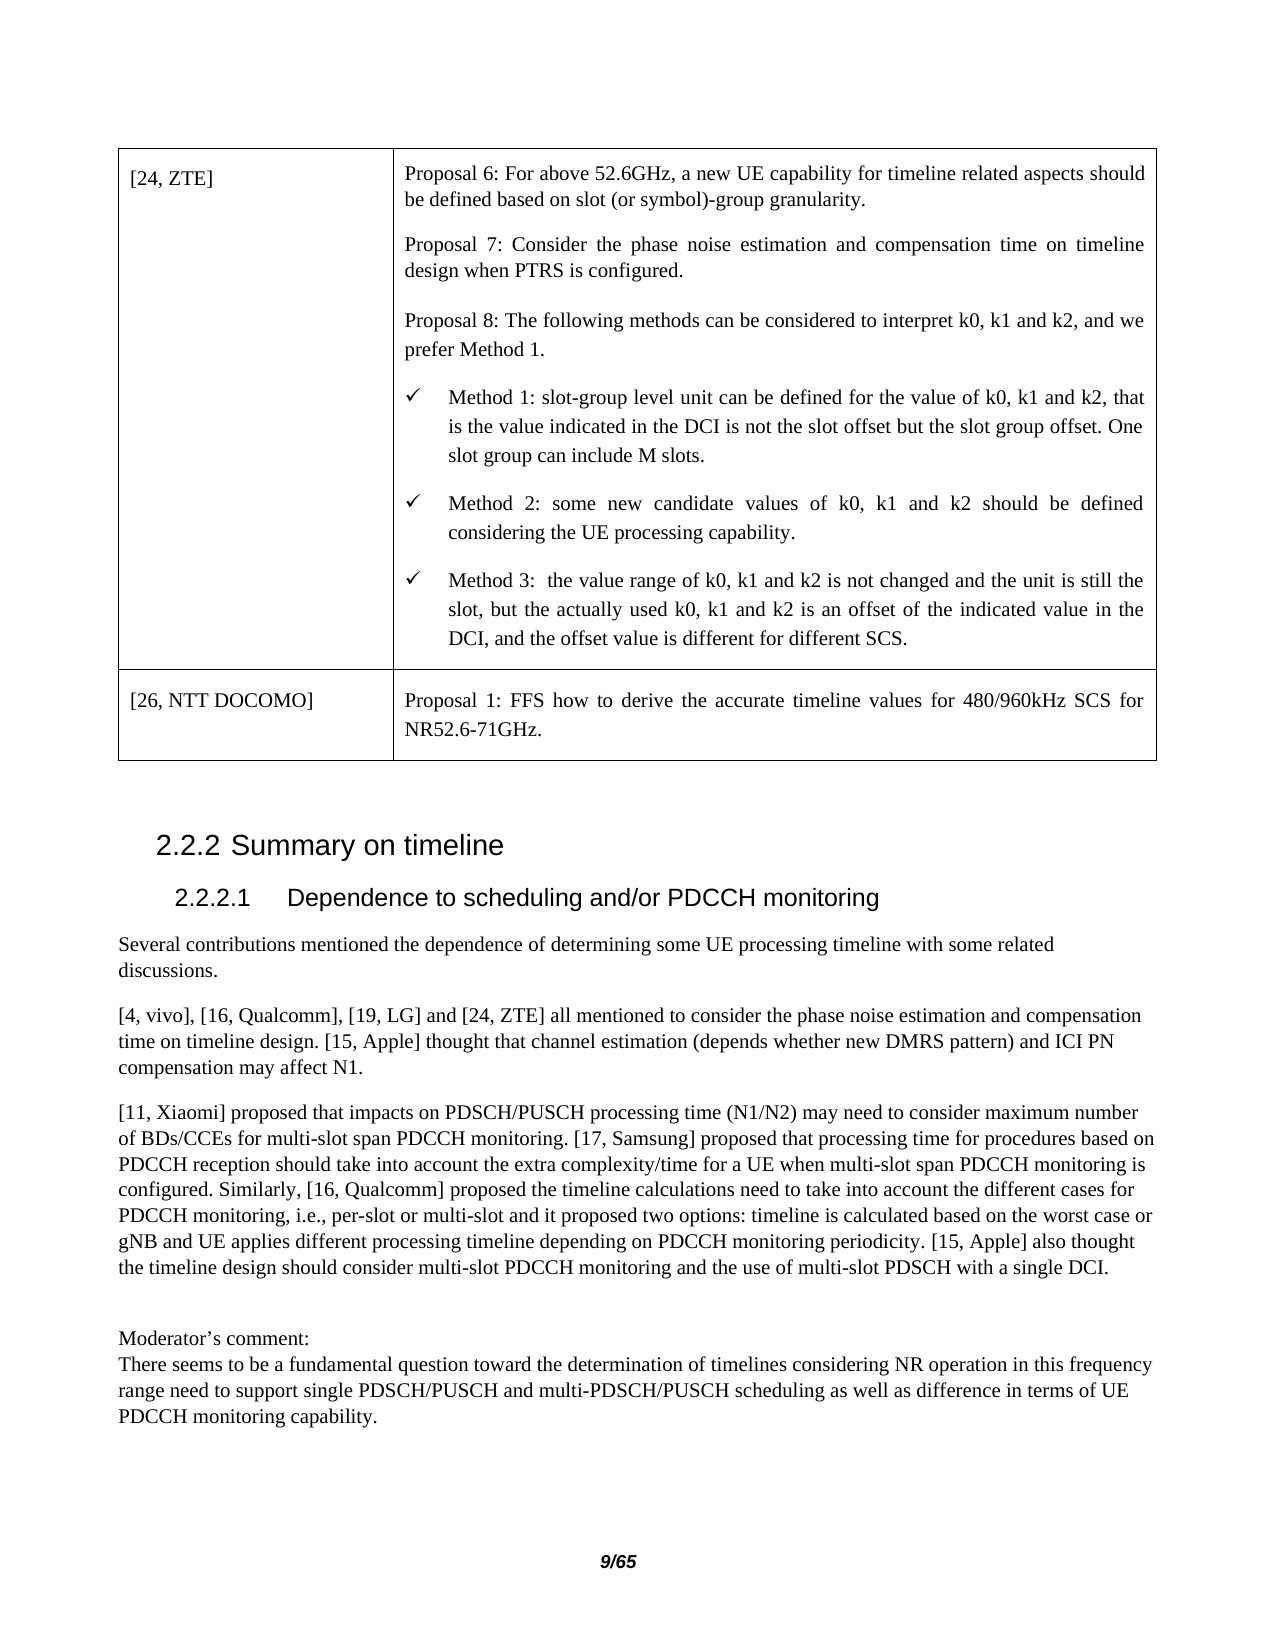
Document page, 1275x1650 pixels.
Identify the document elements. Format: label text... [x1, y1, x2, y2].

table_cell [24, ZTE] [119, 149, 393, 669]
text Moderator’s comment: [118, 1326, 1157, 1350]
subtitle Summary on timeline [156, 828, 1157, 861]
text Several contributions mentioned the dependence of determining some UE processing timeline with some related discussions. [118, 932, 1157, 982]
text There seems to be a fundamental question toward the determination of timelines considering NR operation in this frequency range need to support single PDSCH/PUSCH and multi-PDSCH/PUSCH scheduling as well as difference in terms of UE PDCCH monitoring capability. [118, 1352, 1157, 1428]
text [11, Xiaomi] proposed that impacts on PDSCH/PUSCH processing time (N1/N2) may need to consider maximum number of BDs/CCEs for multi-slot span PDCCH monitoring. [17, Samsung] proposed that processing time for procedures based on PDCCH reception should take into account the extra complexity/time for a UE when multi-slot span PDCCH monitoring is configured. Similarly, [16, Qualcomm] proposed the timeline calculations need to take into account the different cases for PDCCH monitoring, i.e., per-slot or multi-slot and it proposed two options: timeline is calculated based on the worst case or gNB and UE applies different processing timeline depending on PDCCH monitoring periodicity. [15, Apple] also thought the timeline design should consider multi-slot PDCCH monitoring and the use of multi-slot PDSCH with a single DCI. [118, 1099, 1157, 1279]
subtitle Dependence to scheduling and/or PDCCH monitoring [174, 883, 1157, 911]
table_cell Proposal 6: For above 52.6GHz, a new UE capability for timeline related aspects should be defined based on slot (or symbol)-group granularity. Proposal 7: Consider the phase noise estimation and compensation time on timeline design when PTRS is configured. Proposal 8: The following methods can be considered to interpret k0, k1 and k2, and we prefer Method 1. Method 1: slot-group level unit can be defined for the value of k0, k1 and k2, that is the value indicated in the DCI is not the slot offset but the slot group offset. One slot group can include M slots. Method 2: some new candidate values of k0, k1 and k2 should be defined considering the UE processing capability. Method 3: the value range of k0, k1 and k2 is not changed and the unit is still the slot, but the actually used k0, k1 and k2 is an offset of the indicated value in the DCI, and the offset value is different for different SCS. [394, 149, 1156, 669]
table_cell Proposal 1: FFS how to derive the accurate timeline values for 480/960kHz SCS for NR52.6-71GHz. [394, 670, 1156, 760]
text [4, vivo], [16, Qualcomm], [19, LG] and [24, ZTE] all mentioned to consider the phase noise estimation and compensation time on timeline design. [15, Apple] thought that channel estimation (depends whether new DMRS pattern) and ICI PN compensation may affect N1. [118, 1003, 1157, 1079]
table_cell [26, NTT DOCOMO] [119, 670, 393, 760]
